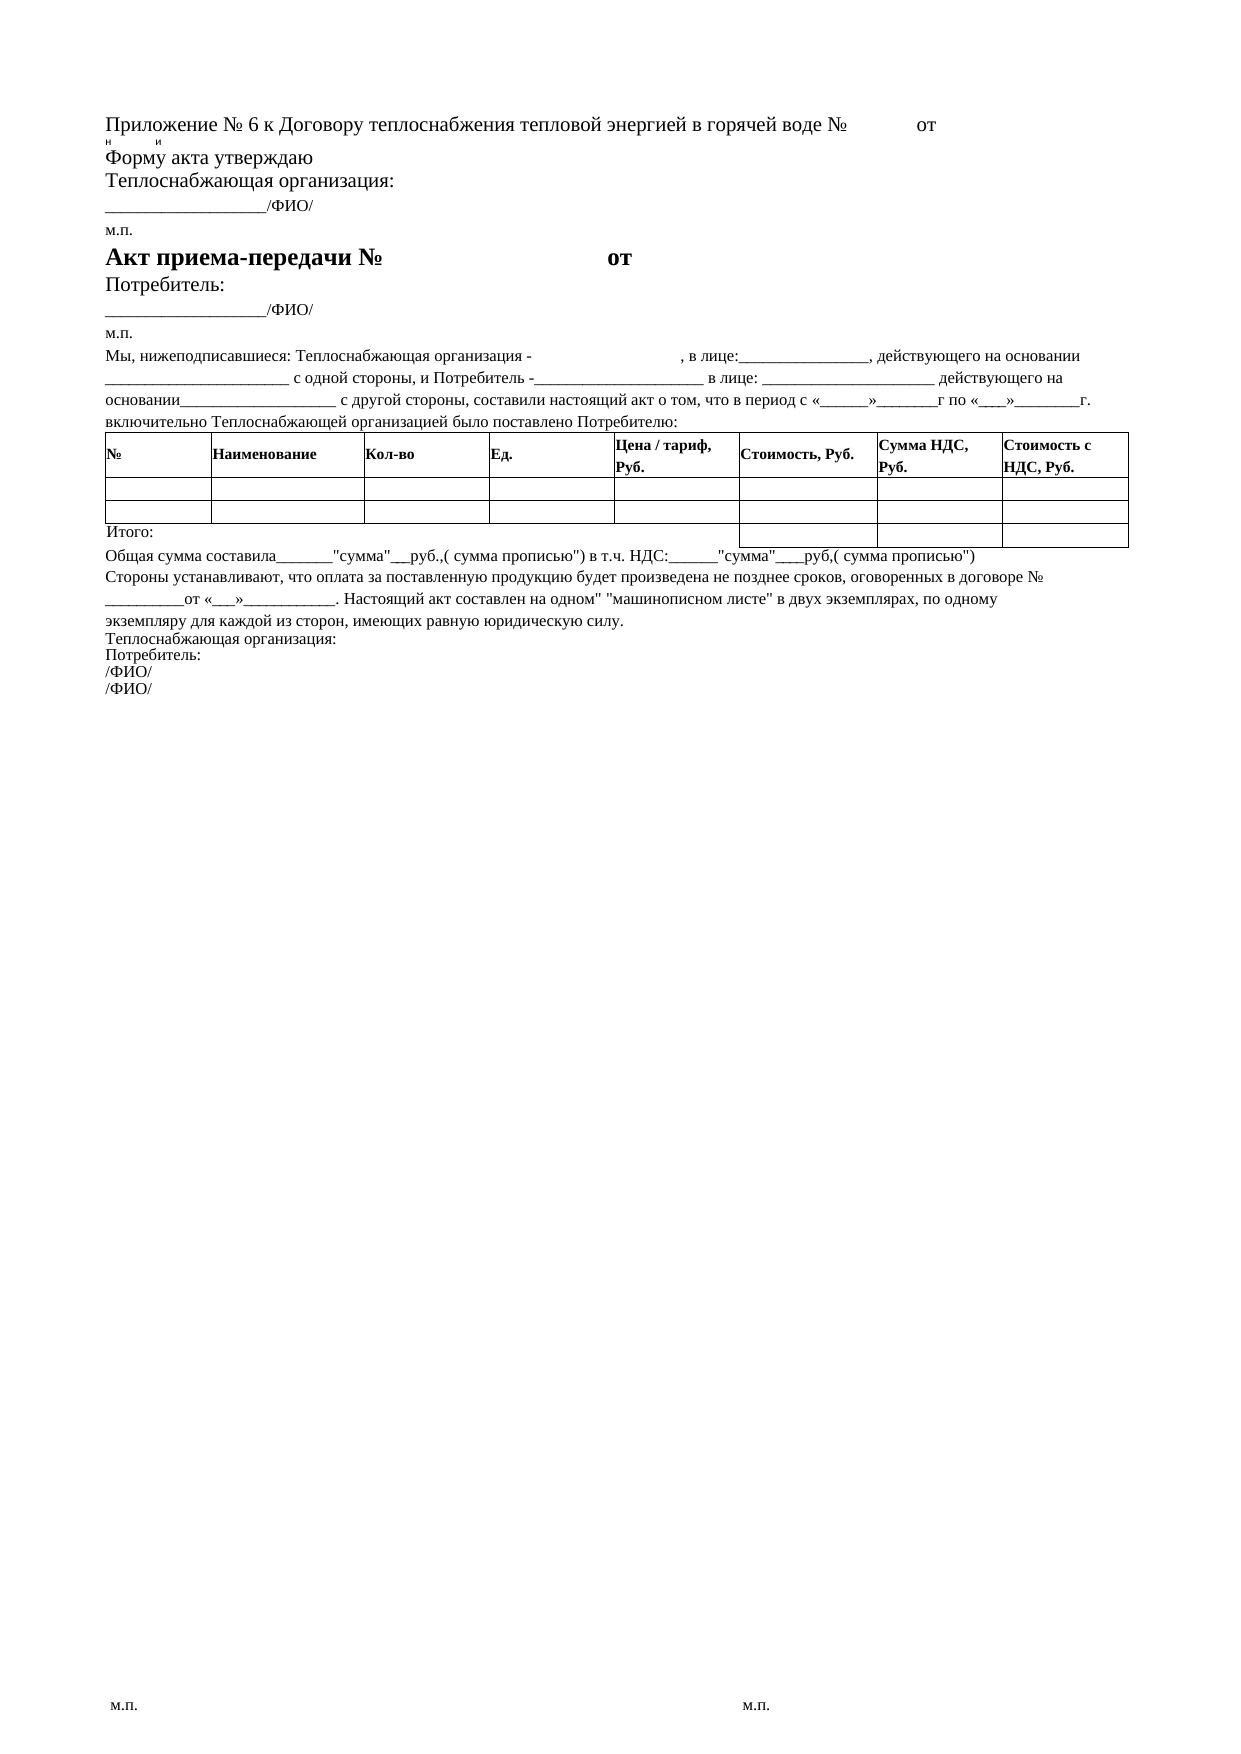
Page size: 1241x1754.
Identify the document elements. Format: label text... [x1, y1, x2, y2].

text от « » . Настоящий акт составлен на одном" "машинописном листе" в двух экземплярах, по одному [105, 587, 1128, 609]
text /ФИО/ [105, 296, 1128, 320]
text Акт приема-передачи № от [105, 240, 1128, 272]
table_cell [106, 478, 211, 500]
table_header Сумма НДС, Руб. [878, 433, 1002, 477]
table_header Ед. [490, 433, 614, 477]
table_header № [106, 433, 211, 477]
table_cell [878, 478, 1002, 500]
text включительно Теплоснабжающей организацией было поставлено Потребителю: [105, 410, 1128, 432]
text /ФИО/ [105, 681, 1128, 697]
table_cell [490, 478, 614, 500]
table_header Стоимость с НДС, Руб. [1003, 433, 1128, 477]
table_cell [1003, 478, 1128, 500]
table_header Кол-во [365, 433, 489, 477]
table_cell [365, 501, 489, 523]
text м.п. [105, 216, 1128, 240]
text Мы, нижеподписавшиеся: Теплоснабжающая организация - , в лице: , действующего на основании [105, 344, 1128, 366]
text экземпляру для каждой из сторон, имеющих равную юридическую силу. [105, 609, 1128, 631]
table_cell [1003, 501, 1128, 523]
table_cell [365, 478, 489, 500]
table_cell [878, 524, 1002, 547]
text /ФИО/ [105, 664, 1128, 681]
table_cell [106, 501, 211, 523]
table_cell [615, 478, 739, 500]
text основании с другой стороны, составили настоящий акт о том, что в период с « » г по « » г. [105, 388, 1128, 410]
table_cell [878, 501, 1002, 523]
table_cell [615, 501, 739, 523]
text Форму акта утверждаю [105, 148, 1128, 168]
text с одной стороны, и Потребитель - в лице: действующего на [105, 366, 1128, 388]
text Теплоснабжающая организация: [105, 168, 1128, 192]
text Приложение № 6 к Договору теплоснабжения тепловой энергией в горячей воде № от [105, 110, 1128, 136]
text м.п. [105, 320, 1128, 344]
table_cell [740, 501, 877, 523]
table_cell [1003, 524, 1128, 547]
text Стороны устанавливают, что оплата за поставленную продукцию будет произведена не позднее сроков, оговоренных в договоре № [105, 565, 1128, 587]
table_cell Итого: [105, 524, 739, 547]
text /ФИО/ [105, 192, 1128, 216]
text Потребитель: [105, 272, 1128, 296]
text Теплоснабжающая организация: [105, 631, 1128, 647]
table_header Цена / тариф, Руб. [615, 433, 739, 477]
table_cell [212, 478, 364, 500]
table_cell [212, 501, 364, 523]
table_header Стоимость, Руб. [740, 433, 877, 477]
table_cell [740, 478, 877, 500]
text Потребитель: [105, 647, 1128, 664]
table_cell [490, 501, 614, 523]
table_cell [740, 524, 877, 547]
table_header Наименование [212, 433, 364, 477]
text Общая сумма составила "сумма" руб.,( сумма прописью") в т.ч. НДС: "сумма" руб,( сумма прописью") [105, 548, 1128, 565]
